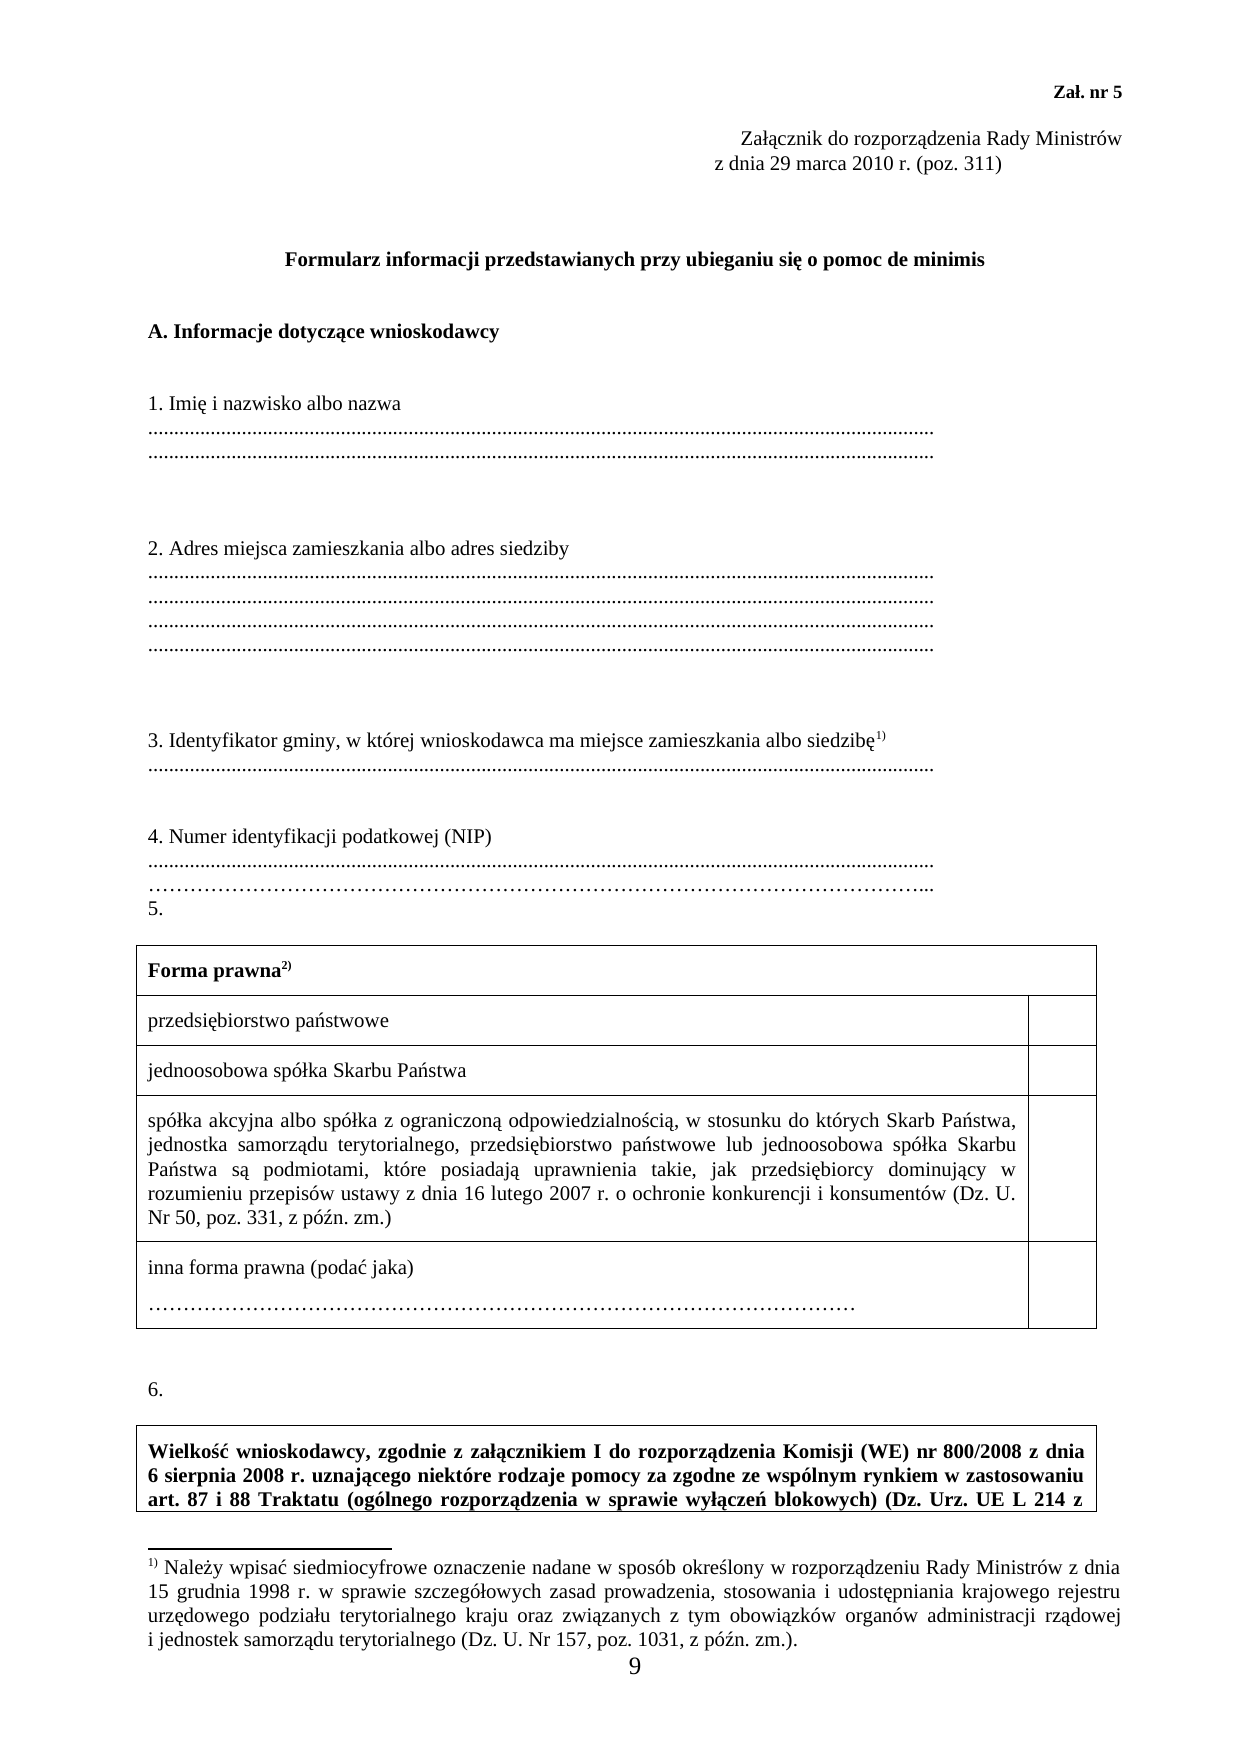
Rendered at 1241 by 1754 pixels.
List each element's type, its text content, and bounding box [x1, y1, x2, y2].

text Zał. nr 5 [443, 81, 1122, 102]
text A. Informacje dotyczące wnioskodawcy [148, 319, 1122, 343]
text z dnia 29 marca 2010 r. (poz. 311) [148, 150, 1122, 174]
text …………………………………………………………………………………………………... [148, 872, 1122, 896]
table_header Forma prawna2) [137, 946, 1096, 994]
text ....................................................................................................................................................... [148, 848, 1122, 872]
text 1. Imię i nazwisko albo nazwa [148, 391, 1122, 415]
table_cell [1029, 1096, 1096, 1241]
text 6. [148, 1377, 1122, 1401]
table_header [137, 1426, 1096, 1511]
text ....................................................................................................................................................... [148, 608, 1122, 632]
text 3. Identyfikator gminy, w której wnioskodawca ma miejsce zamieszkania albo siedzibę) [148, 728, 1122, 752]
text 5. [148, 896, 1122, 920]
table_cell [1029, 1242, 1096, 1328]
text ....................................................................................................................................................... [148, 583, 1122, 608]
text Załącznik do rozporządzenia Rady Ministrów [443, 126, 1122, 150]
table_cell [1029, 996, 1096, 1045]
text ....................................................................................................................................................... [148, 752, 1122, 776]
table_cell inna forma prawna (podać jaka) ………………………………………………………………………………………… [137, 1242, 1028, 1328]
text ....................................................................................................................................................... [148, 439, 1122, 463]
text ....................................................................................................................................................... [148, 632, 1122, 656]
table_cell [1029, 1046, 1096, 1095]
text ....................................................................................................................................................... [148, 415, 1122, 439]
table_cell jednoosobowa spółka Skarbu Państwa [137, 1046, 1028, 1095]
table_cell spółka akcyjna albo spółka z ograniczoną odpowiedzialnością, w stosunku do których Skarb Państwa, jednostka samorządu terytorialnego, przedsiębiorstwo państwowe lub jednoosobowa spółka Skarbu Państwa są podmiotami, które posiadają uprawnienia takie, jak przedsiębiorcy dominujący w rozumieniu przepisów ustawy z dnia 16 lutego 2007 r. o ochronie konkurencji i konsumentów (Dz. U. Nr 50, poz. 331, z późn. zm.) [137, 1096, 1028, 1241]
text 2. Adres miejsca zamieszkania albo adres siedziby [148, 535, 1122, 559]
text 4. Numer identyfikacji podatkowej (NIP) [148, 824, 1122, 848]
table_cell przedsiębiorstwo państwowe [137, 996, 1028, 1045]
text Formularz informacji przedstawianych przy ubieganiu się o pomoc de minimis [148, 247, 1122, 271]
text ....................................................................................................................................................... [148, 559, 1122, 583]
